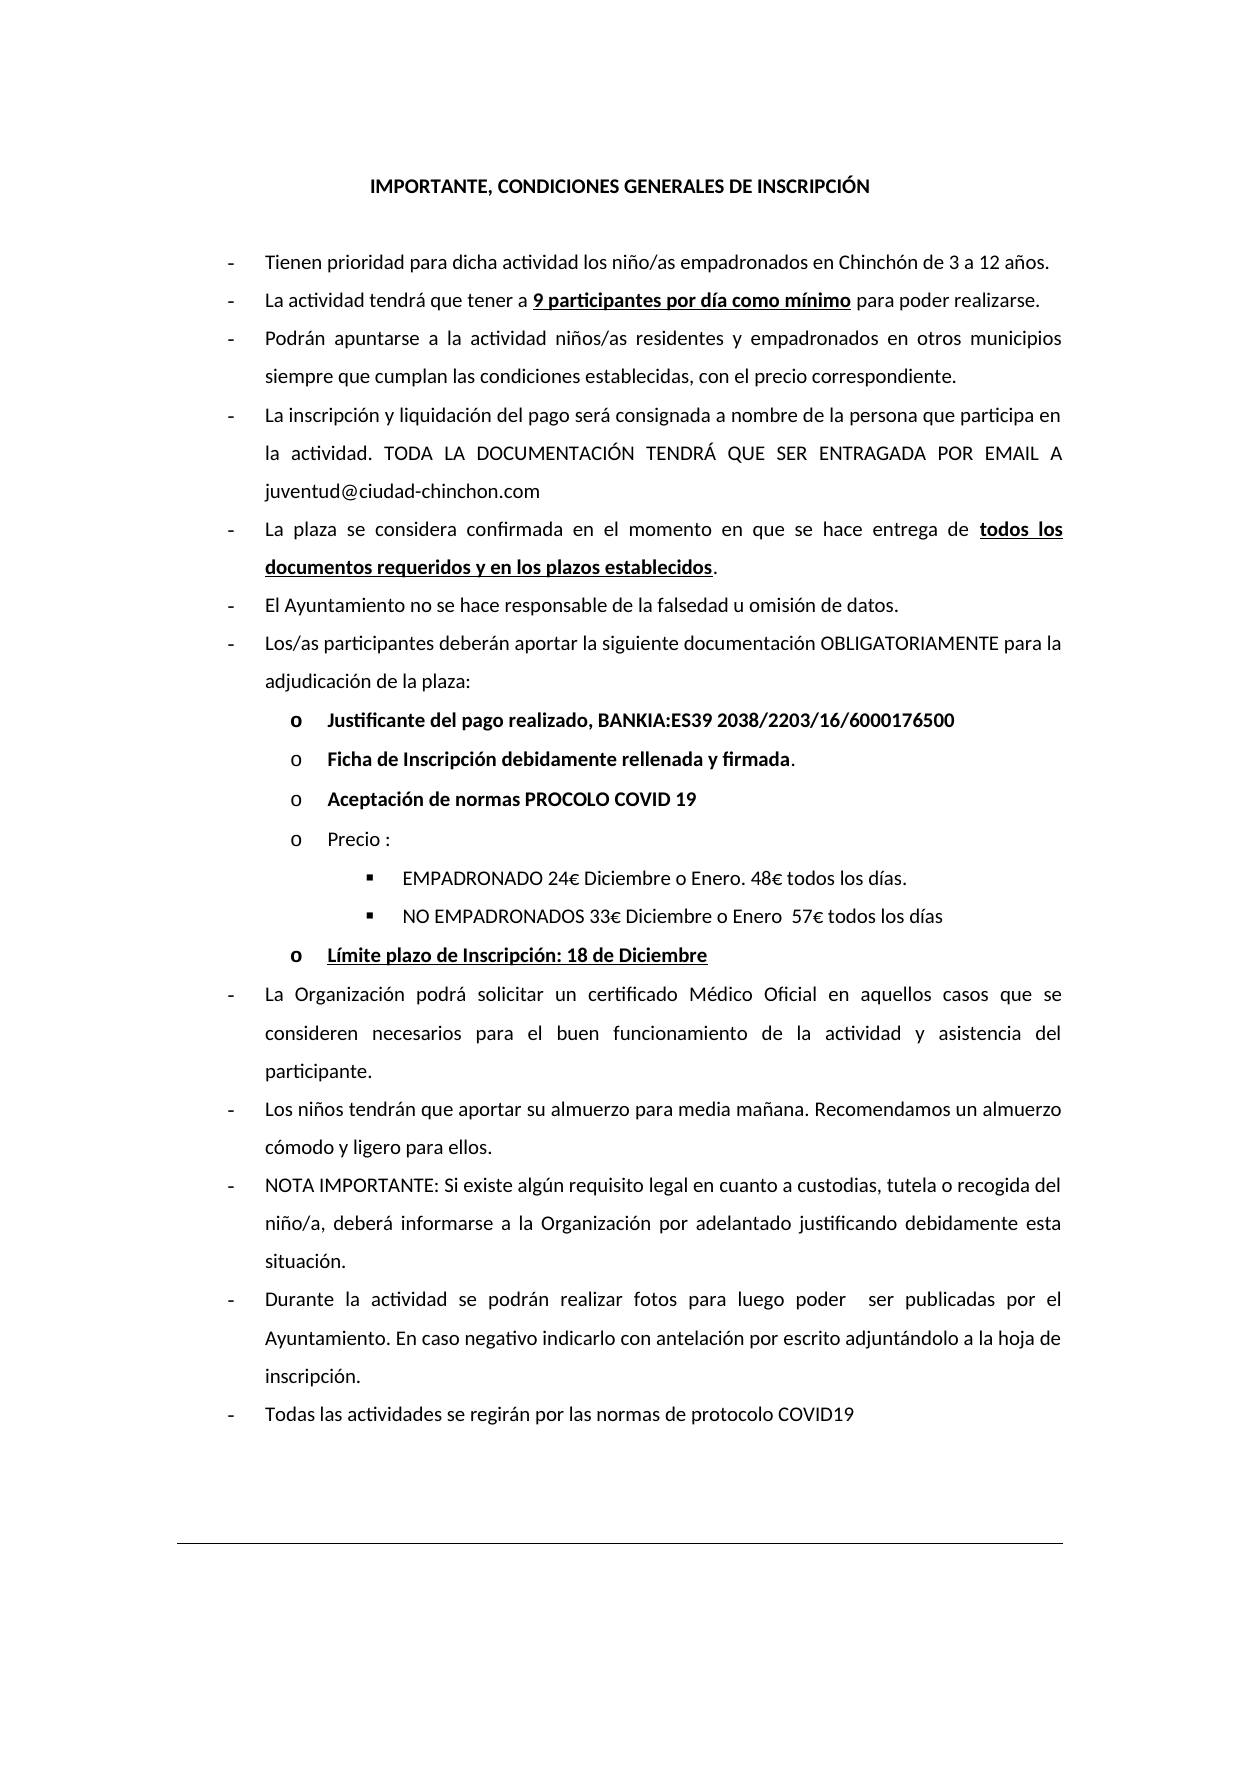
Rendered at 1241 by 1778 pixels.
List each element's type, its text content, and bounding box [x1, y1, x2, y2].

list NOTA IMPORTANTE: Si existe algún requisito legal en cuanto a custodias, tutela o recogida del niño/a, deberá informarse a la Organización por adelantado justificando debidamente esta situación. [227, 1172, 1063, 1274]
list Tienen prioridad para dicha actividad los niño/as empadronados en Chinchón de 3 a 12 años. [227, 249, 1063, 275]
list Límite plazo de Inscripción: 18 de Diciembre [290, 942, 1063, 968]
list Podrán apuntarse a la actividad niños/as residentes y empadronados en otros municipios siempre que cumplan las condiciones establecidas, con el precio correspondiente. [227, 326, 1063, 389]
list Durante la actividad se podrán realizar fotos para luego poder ser publicadas por el Ayuntamiento. En caso negativo indicarlo con antelación por escrito adjuntándolo a la hoja de inscripción. [227, 1287, 1063, 1388]
list La inscripción y liquidación del pago será consignada a nombre de la persona que participa en la actividad. TODA LA DOCUMENTACIÓN TENDRÁ QUE SER ENTRAGADA POR EMAIL A juventud@ciudad-chinchon.com [227, 402, 1063, 503]
list Todas las actividades se regirán por las normas de protocolo COVID19 [227, 1401, 1063, 1426]
list Los/as participantes deberán aportar la siguiente documentación OBLIGATORIAMENTE para la adjudicación de la plaza: [227, 631, 1063, 694]
list La plaza se considera confirmada en el momento en que se hace entrega de todos los documentos requeridos y en los plazos establecidos. [227, 516, 1063, 580]
list El Ayuntamiento no se hace responsable de la falsedad u omisión de datos. [227, 592, 1063, 618]
text IMPORTANTE, CONDICIONES GENERALES DE INSCRIPCIÓN [177, 173, 1063, 198]
list NO EMPADRONADOS 33€ Diciembre o Enero 57€ todos los días [365, 904, 1063, 929]
list Precio : [290, 826, 1063, 852]
list Los niños tendrán que aportar su almuerzo para media mañana. Recomendamos un almuerzo cómodo y ligero para ellos. [227, 1096, 1063, 1159]
list EMPADRONADO 24€ Diciembre o Enero. 48€ todos los días. [365, 866, 1063, 891]
list Justificante del pago realizado, BANKIA:ES39 2038/2203/16/6000176500 [290, 707, 1063, 733]
list La actividad tendrá que tener a 9 participantes por día como mínimo para poder realizarse. [227, 287, 1063, 313]
list La Organización podrá solicitar un certificado Médico Oficial en aquellos casos que se consideren necesarios para el buen funcionamiento de la actividad y asistencia del participante. [227, 982, 1063, 1083]
list Ficha de Inscripción debidamente rellenada y firmada. [290, 747, 1063, 773]
list Aceptación de normas PROCOLO COVID 19 [290, 786, 1063, 813]
